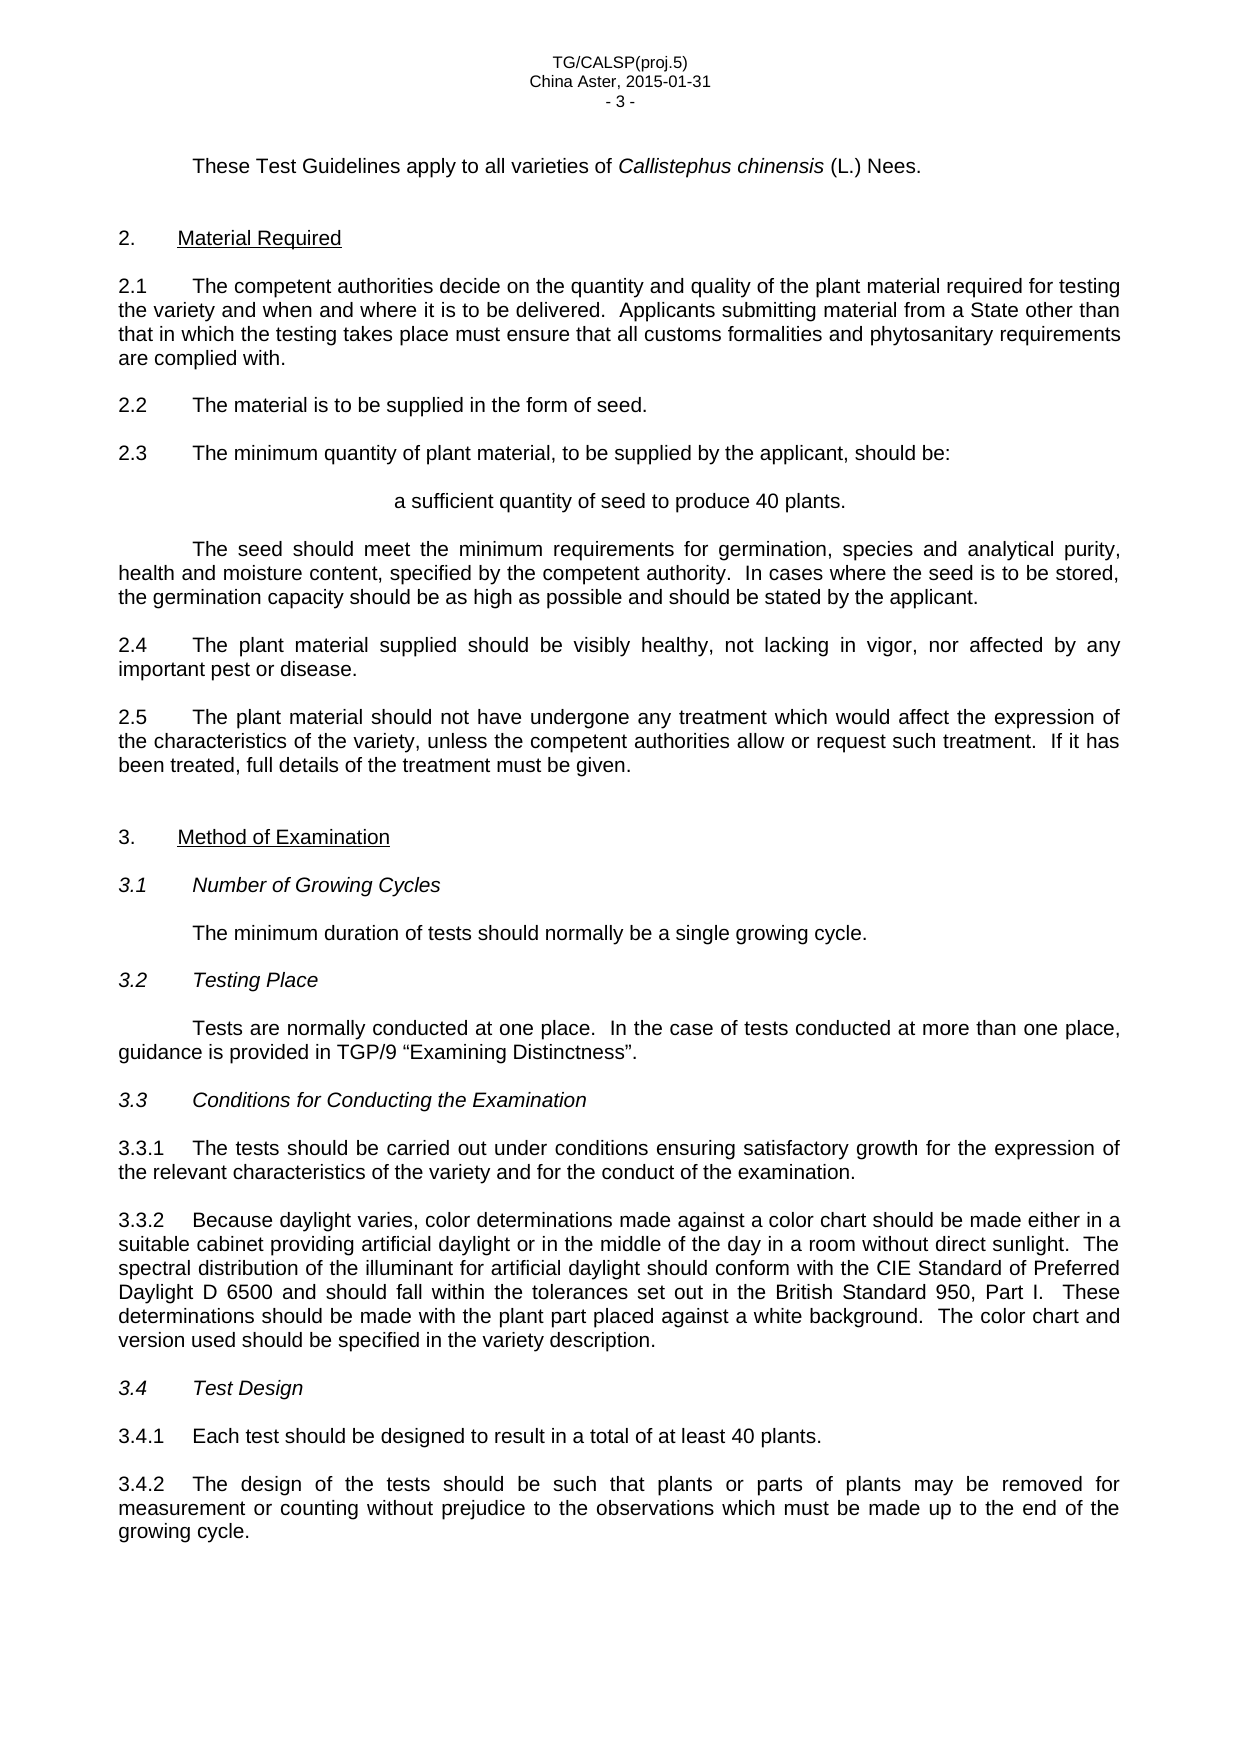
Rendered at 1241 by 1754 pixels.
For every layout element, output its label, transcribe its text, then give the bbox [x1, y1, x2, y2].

subtitle Material Required [118, 226, 1122, 249]
text 3.3.2 Because daylight varies, color determinations made against a color chart should be made either in a suitable cabinet providing artificial daylight or in the middle of the day in a room without direct sunlight. The spectral distribution of the illuminant for artificial daylight should conform with the CIE Standard of Preferred Daylight D 6500 and should fall within the tolerances set out in the British Standard 950, Part I. These determinations should be made with the plant part placed against a white background. The color chart and version used should be specified in the variety description. [118, 1208, 1122, 1352]
text Tests are normally conducted at one place. In the case of tests conducted at more than one place, guidance is provided in TGP/9 “Examining Distinctness”. [118, 1016, 1122, 1064]
subtitle 3.1 Number of Growing Cycles [118, 872, 1122, 896]
text a sufficient quantity of seed to produce 40 plants. [118, 489, 1122, 513]
text These Test Guidelines apply to all varieties of Callistephus chinensis (L.) Nees. [118, 154, 1122, 178]
subtitle Method of Examination [118, 824, 1122, 848]
text 3.4.2 The design of the tests should be such that plants or parts of plants may be removed for measurement or counting without prejudice to the observations which must be made up to the end of the growing cycle. [118, 1471, 1122, 1543]
text 3.4.1 Each test should be designed to result in a total of at least 40 plants. [118, 1423, 1122, 1447]
text The seed should meet the minimum requirements for germination, species and analytical purity, health and moisture content, specified by the competent authority. In cases where the seed is to be stored, the germination capacity should be as high as possible and should be stated by the applicant. [118, 537, 1122, 609]
text 2.2 The material is to be supplied in the form of seed. [118, 393, 1122, 417]
text 2.3 The minimum quantity of plant material, to be supplied by the applicant, should be: [118, 441, 1122, 465]
text 2.1 The competent authorities decide on the quantity and quality of the plant material required for testing the variety and when and where it is to be delivered. Applicants submitting material from a State other than that in which the testing takes place must ensure that all customs formalities and phytosanitary requirements are complied with. [118, 273, 1122, 369]
text 3.3.1 The tests should be carried out under conditions ensuring satisfactory growth for the expression of the relevant characteristics of the variety and for the conduct of the examination. [118, 1136, 1122, 1184]
subtitle 3.2 Testing Place [118, 968, 1122, 992]
text 2.4 The plant material supplied should be visibly healthy, not lacking in vigor, nor affected by any important pest or disease. [118, 633, 1122, 681]
subtitle 3.4 Test Design [118, 1376, 1122, 1399]
subtitle 3.3 Conditions for Conducting the Examination [118, 1088, 1122, 1112]
text The minimum duration of tests should normally be a single growing cycle. [118, 920, 1122, 944]
text 2.5 The plant material should not have undergone any treatment which would affect the expression of the characteristics of the variety, unless the competent authorities allow or request such treatment. If it has been treated, full details of the treatment must be given. [118, 705, 1122, 777]
